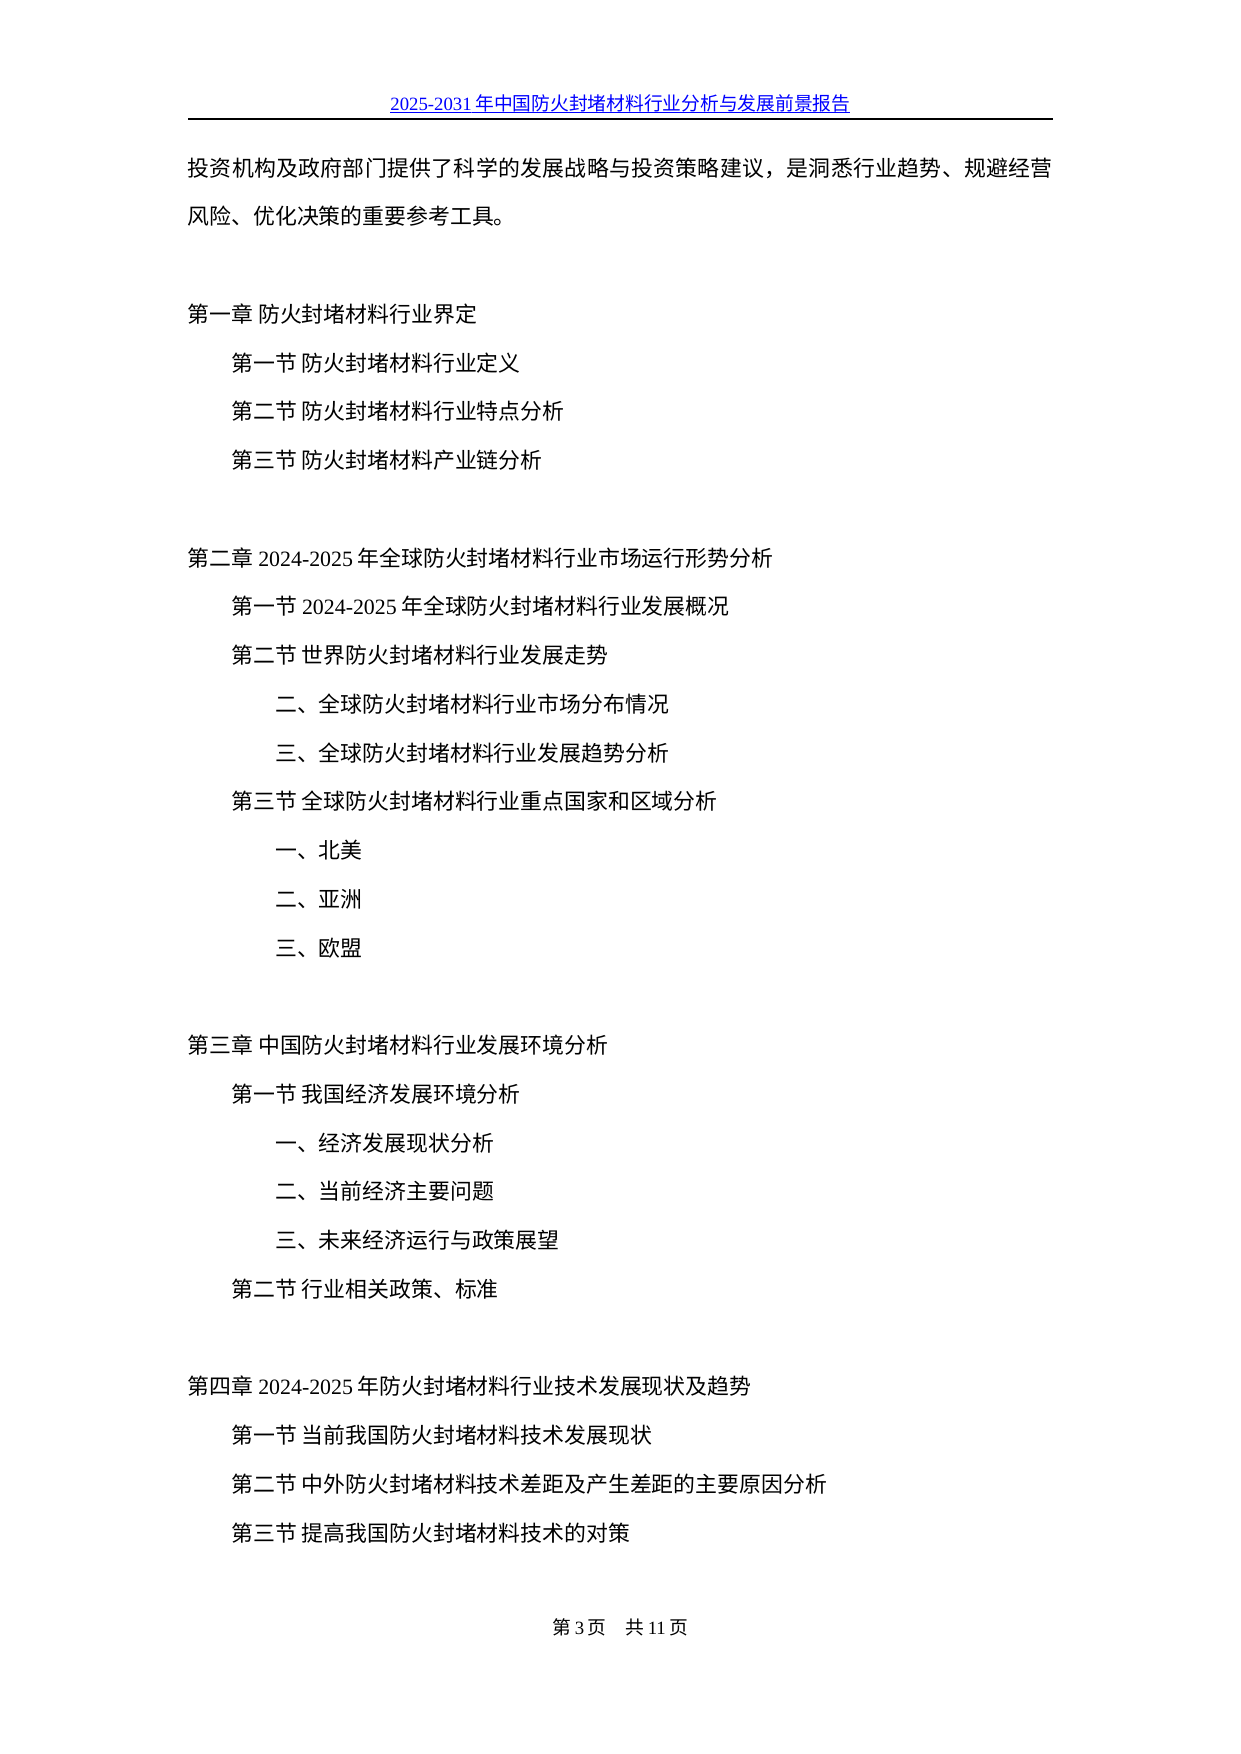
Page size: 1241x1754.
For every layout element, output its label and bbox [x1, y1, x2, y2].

text [187, 150, 1053, 1548]
